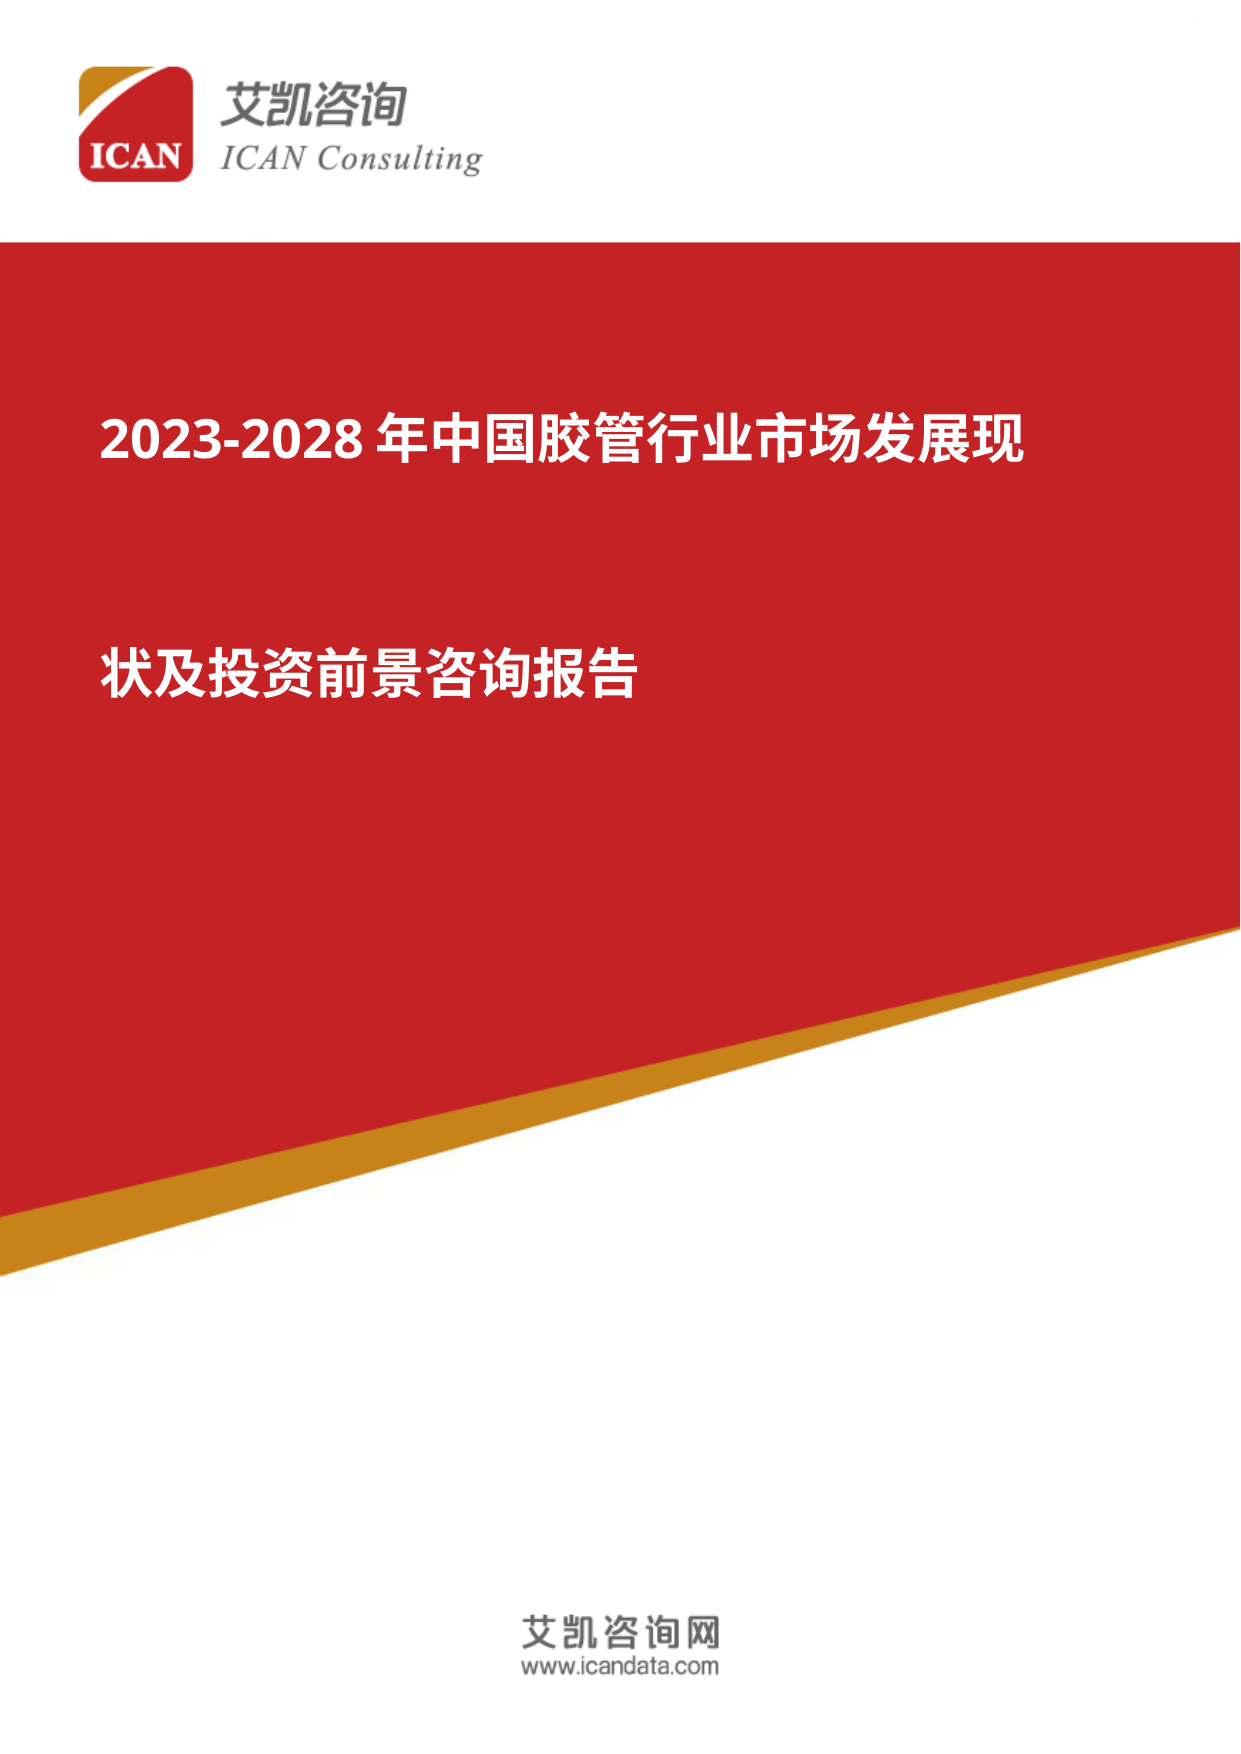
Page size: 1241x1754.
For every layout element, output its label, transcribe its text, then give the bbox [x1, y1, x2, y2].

picture [0, 5, 1241, 1754]
subtitle 2023-2028年中国胶管行业市场发展现状及投资前景咨询报告 [99, 386, 1053, 718]
